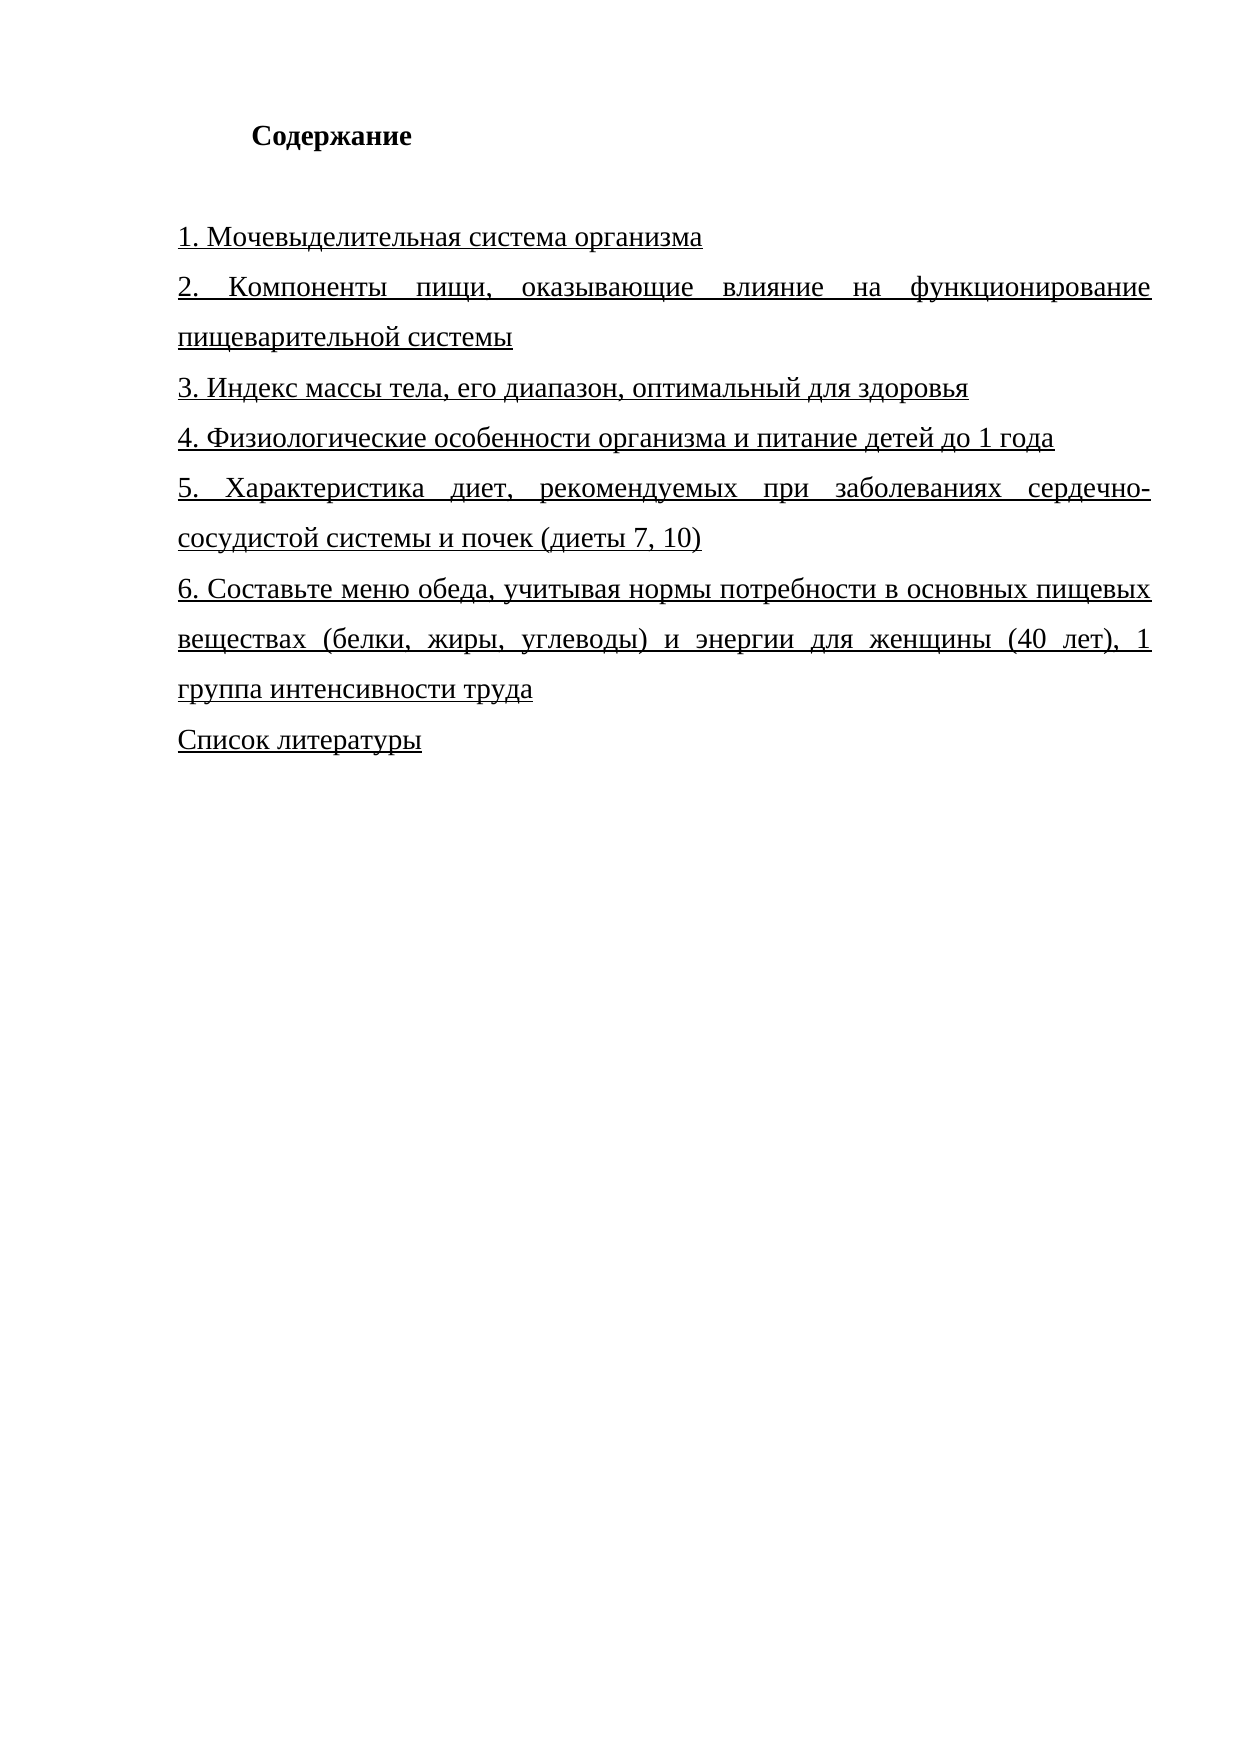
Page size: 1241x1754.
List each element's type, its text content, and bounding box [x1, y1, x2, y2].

text 1. Мочевыделительная система организма [177, 219, 1152, 252]
text 6. Составьте меню обеда, учитывая нормы потребности в основных пищевых веществах (белки, жиры, углеводы) и энергии для женщины (40 лет), 1 группа интенсивности труда [177, 651, 1152, 705]
subtitle Содержание [177, 118, 1152, 152]
text 6. Составьте меню обеда, учитывая нормы потребности в основных пищевых веществах (белки, жиры, углеводы) и энергии для женщины (40 лет), 1 группа интенсивности труда [177, 571, 1152, 600]
text 6. Составьте меню обеда, учитывая нормы потребности в основных пищевых веществах (белки, жиры, углеводы) и энергии для женщины (40 лет), 1 группа интенсивности труда [177, 601, 1152, 650]
text 4. Физиологические особенности организма и питание детей до 1 года [177, 420, 1152, 453]
text 2. Компоненты пищи, оказывающие влияние на функционирование пищеварительной системы [177, 269, 1152, 298]
text 2. Компоненты пищи, оказывающие влияние на функционирование пищеварительной системы [177, 299, 1152, 353]
text Список литературы [177, 722, 1152, 755]
text 3. Индекс массы тела, его диапазон, оптимальный для здоровья [177, 370, 1152, 403]
text 5. Характеристика диет, рекомендуемых при заболеваниях сердечно-сосудистой системы и почек (диеты 7, 10) [177, 470, 1152, 554]
